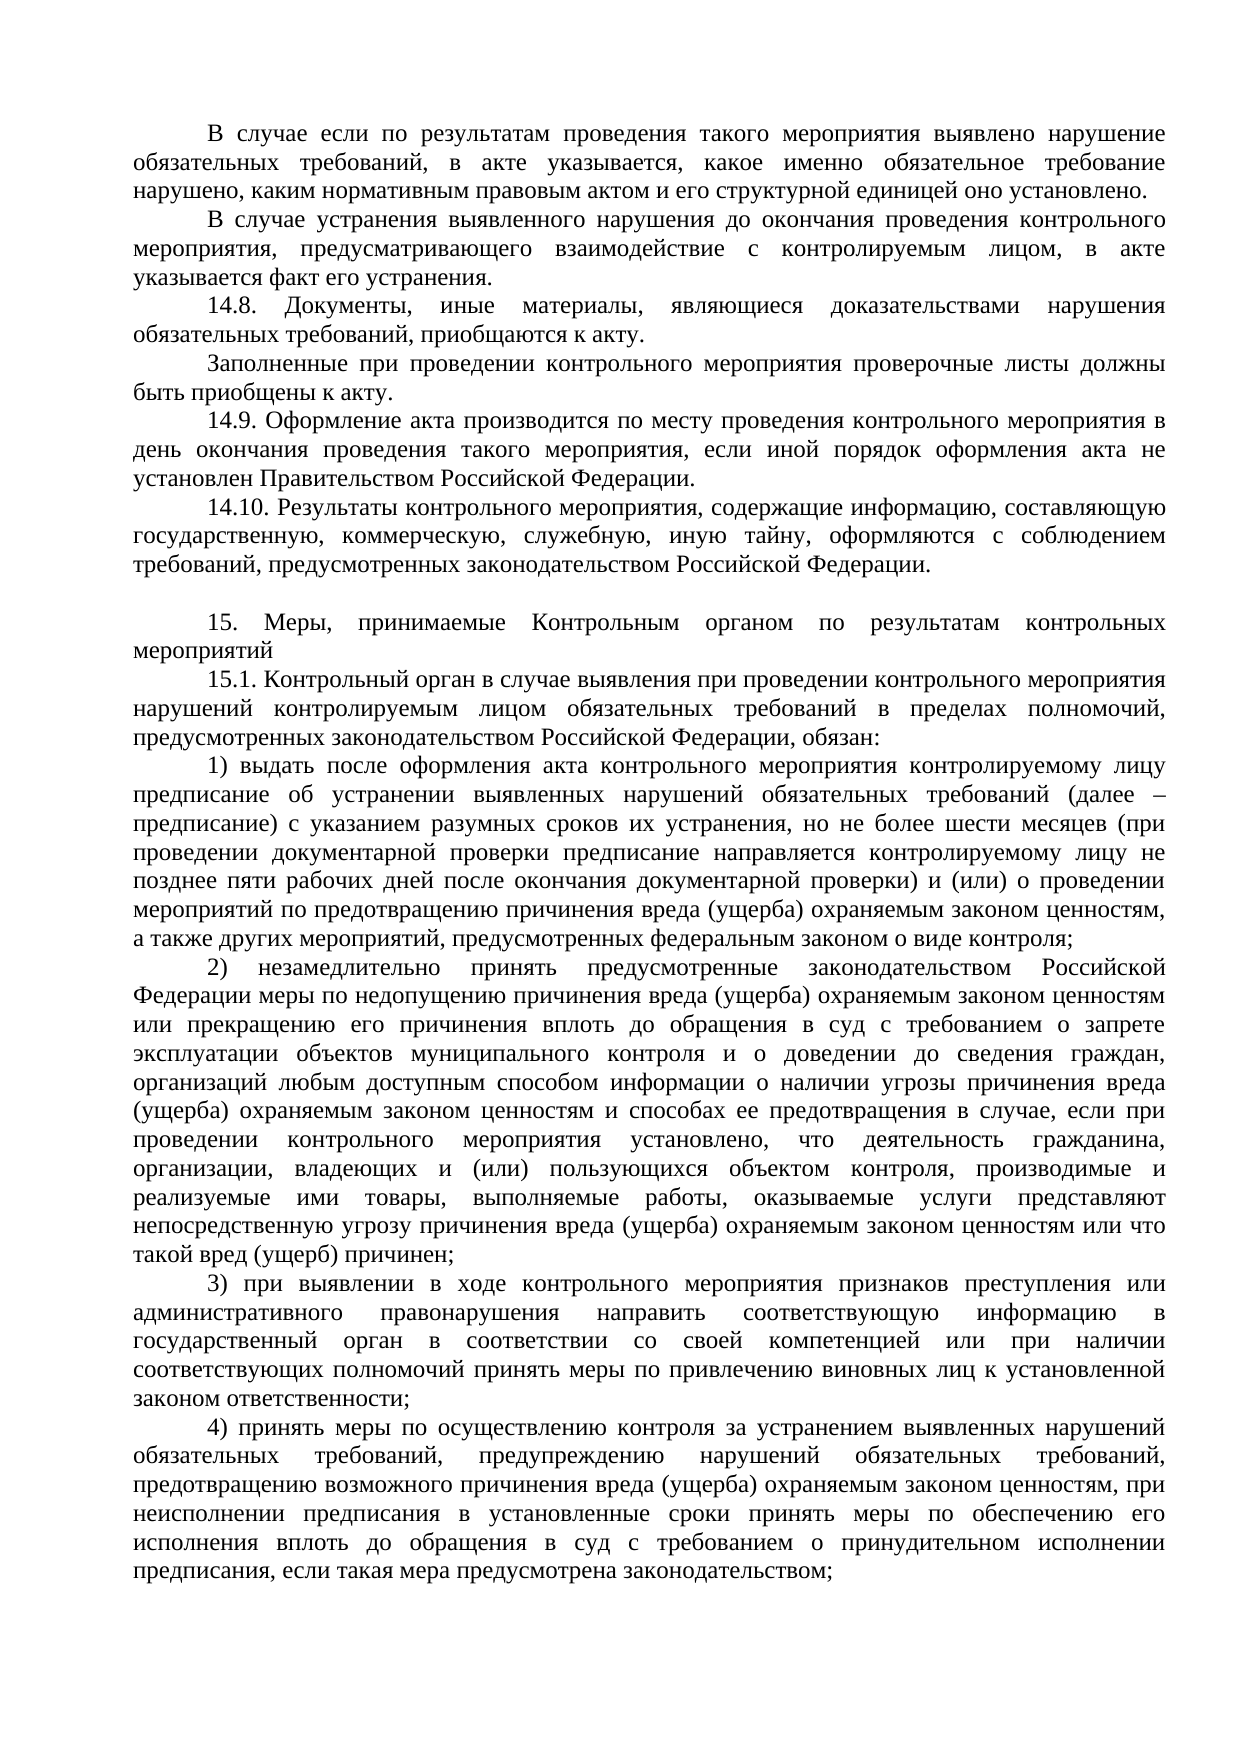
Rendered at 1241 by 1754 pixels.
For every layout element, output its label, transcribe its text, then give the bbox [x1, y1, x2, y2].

text 1) выдать после оформления акта контрольного мероприятия контролируемому лицу предписание об устранении выявленных нарушений обязательных требований (далее – предписание) с указанием разумных сроков их устранения, но не более шести месяцев (при проведении документарной проверки предписание направляется контролируемому лицу не позднее пяти рабочих дней после окончания документарной проверки) и (или) о проведении мероприятий по предотвращению причинения вреда (ущерба) охраняемым законом ценностям, а также других мероприятий, предусмотренных федеральным законом о виде контроля; [133, 751, 1167, 952]
text 14.10. Результаты контрольного мероприятия, содержащие информацию, составляющую государственную, коммерческую, служебную, иную тайну, оформляются с соблюдением требований, предусмотренных законодательством Российской Федерации. [133, 492, 1167, 578]
text В случае если по результатам проведения такого мероприятия выявлено нарушение обязательных требований, в акте указывается, какое именно обязательное требование нарушено, каким нормативным правовым актом и его структурной единицей оно установлено. [133, 118, 1167, 204]
text 4) принять меры по осуществлению контроля за устранением выявленных нарушений обязательных требований, предупреждению нарушений обязательных требований, предотвращению возможного причинения вреда (ущерба) охраняемым законом ценностям, при неисполнении предписания в установленные сроки принять меры по обеспечению его исполнения вплоть до обращения в суд с требованием о принудительном исполнении предписания, если такая мера предусмотрена законодательством; [133, 1412, 1167, 1584]
text 15. Меры, принимаемые Контрольным органом по результатам контрольных мероприятий [133, 607, 1167, 664]
text 14.9. Оформление акта производится по месту проведения контрольного мероприятия в день окончания проведения такого мероприятия, если иной порядок оформления акта не установлен Правительством Российской Федерации. [133, 406, 1167, 492]
text 14.8. Документы, иные материалы, являющиеся доказательствами нарушения обязательных требований, приобщаются к акту. [133, 291, 1167, 348]
text Заполненные при проведении контрольного мероприятия проверочные листы должны быть приобщены к акту. [133, 348, 1167, 406]
text 15.1. Контрольный орган в случае выявления при проведении контрольного мероприятия нарушений контролируемым лицом обязательных требований в пределах полномочий, предусмотренных законодательством Российской Федерации, обязан: [133, 664, 1167, 751]
text 3) при выявлении в ходе контрольного мероприятия признаков преступления или административного правонарушения направить соответствующую информацию в государственный орган в соответствии со своей компетенцией или при наличии соответствующих полномочий принять меры по привлечению виновных лиц к установленной законом ответственности; [133, 1268, 1167, 1412]
text В случае устранения выявленного нарушения до окончания проведения контрольного мероприятия, предусматривающего взаимодействие с контролируемым лицом, в акте указывается факт его устранения. [133, 204, 1167, 291]
text 2) незамедлительно принять предусмотренные законодательством Российской Федерации меры по недопущению причинения вреда (ущерба) охраняемым законом ценностям или прекращению его причинения вплоть до обращения в суд с требованием о запрете эксплуатации объектов муниципального контроля и о доведении до сведения граждан, организаций любым доступным способом информации о наличии угрозы причинения вреда (ущерба) охраняемым законом ценностям и способах ее предотвращения в случае, если при проведении контрольного мероприятия установлено, что деятельность гражданина, организации, владеющих и (или) пользующихся объектом контроля, производимые и реализуемые ими товары, выполняемые работы, оказываемые услуги представляют непосредственную угрозу причинения вреда (ущерба) охраняемым законом ценностям или что такой вред (ущерб) причинен; [133, 952, 1167, 1268]
